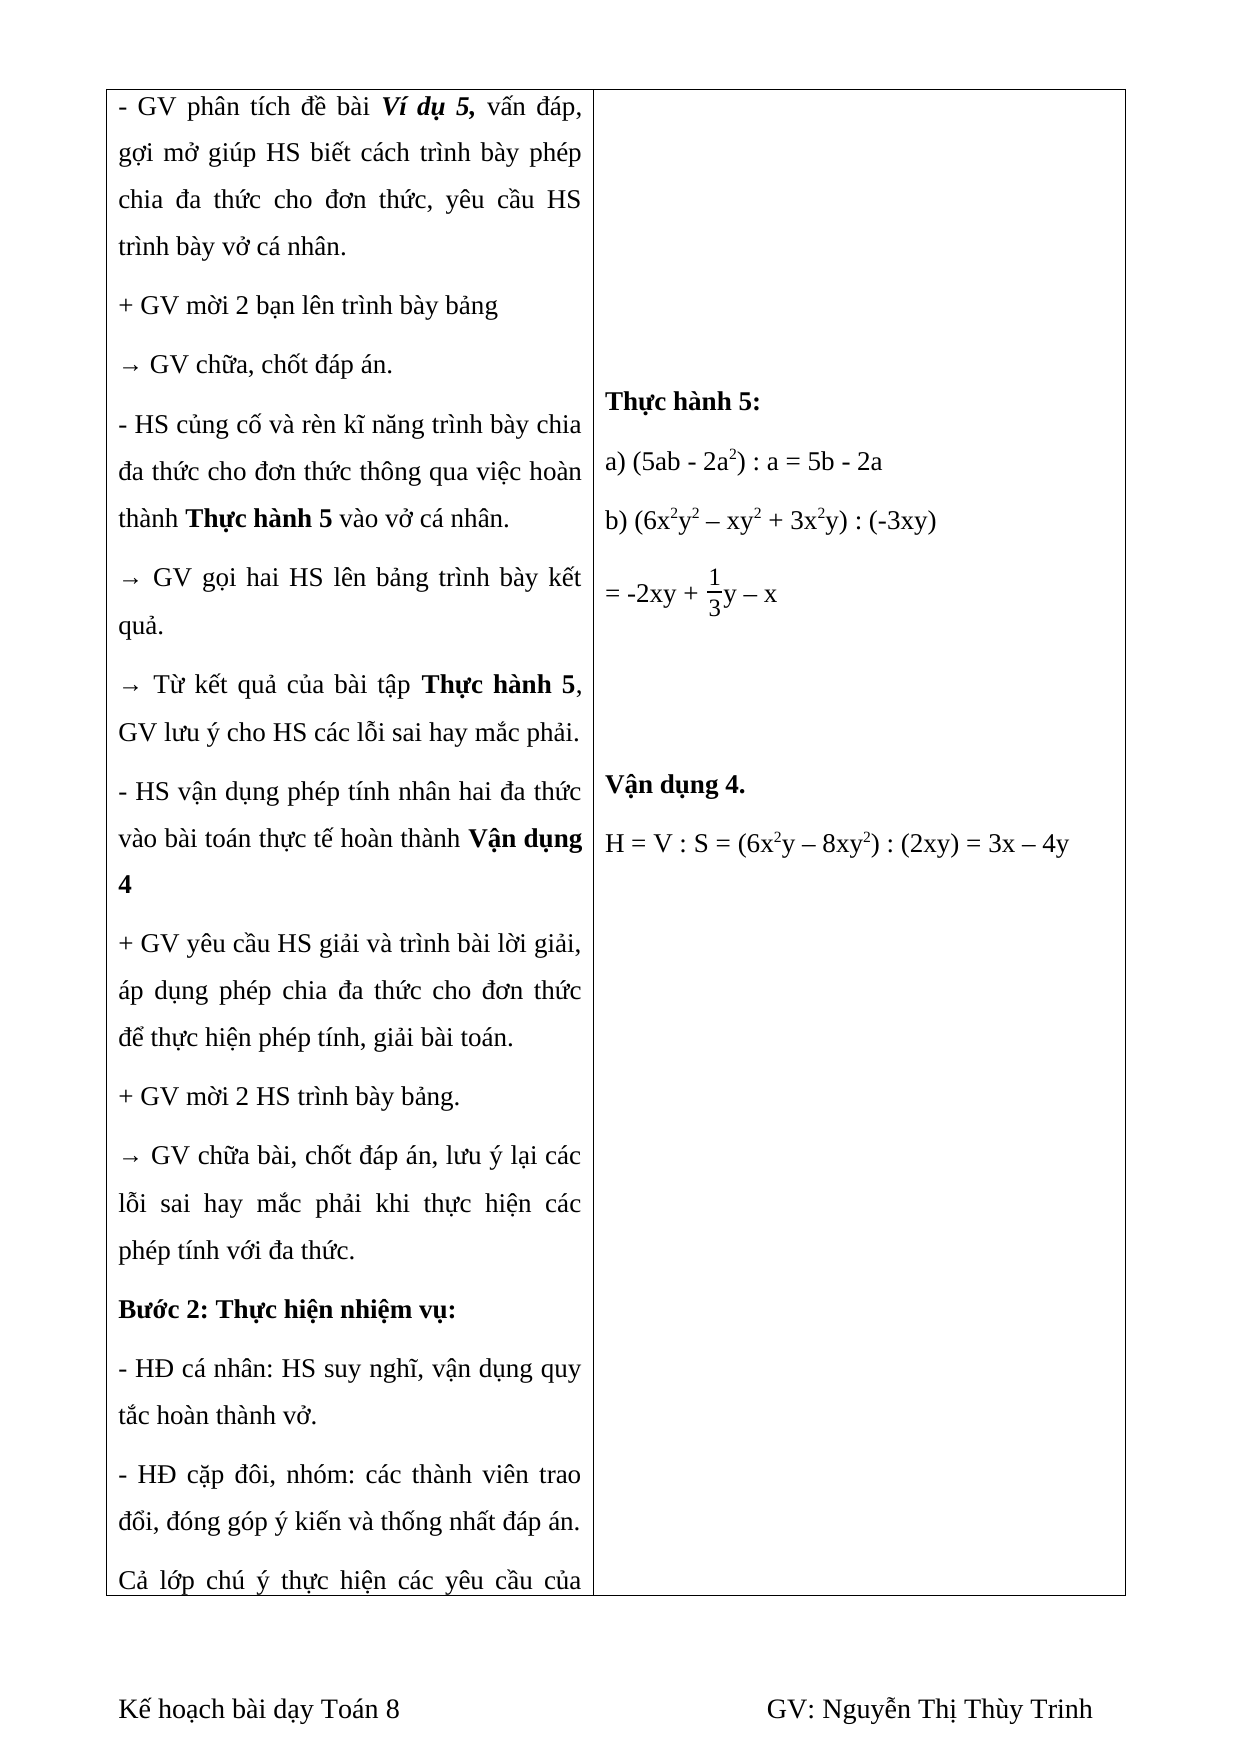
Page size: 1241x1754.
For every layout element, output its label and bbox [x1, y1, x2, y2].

table_cell [107, 90, 593, 1595]
table_cell [594, 90, 1125, 1595]
